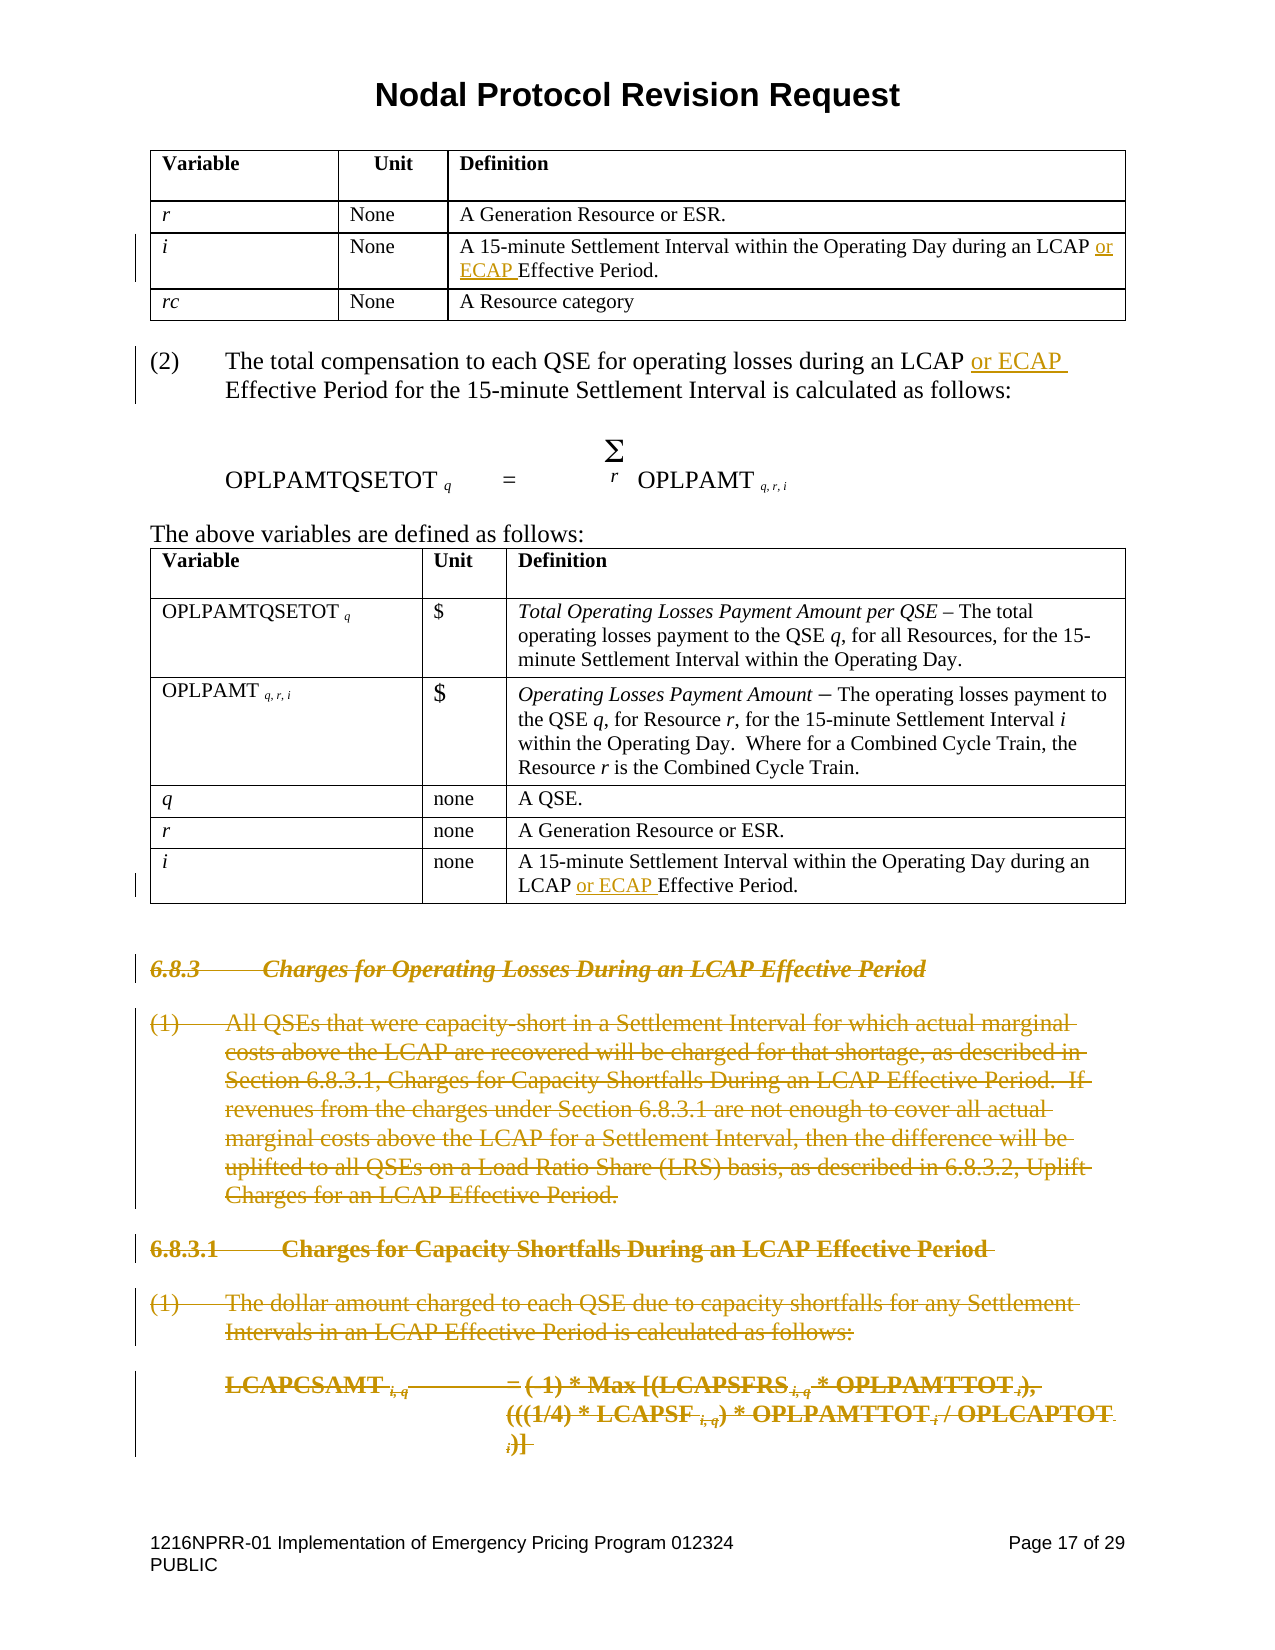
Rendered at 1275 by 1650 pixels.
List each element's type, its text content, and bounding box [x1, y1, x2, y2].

table_cell OPLPAMTQSETOT q [151, 599, 422, 677]
table_cell $ [423, 599, 506, 677]
table_cell A 15-minute Settlement Interval within the Operating Day during an LCAP Effective Period. [449, 234, 1125, 288]
table_cell i [151, 234, 338, 288]
table_cell r [151, 202, 338, 232]
table_header Unit [423, 549, 506, 597]
table_cell $ [423, 678, 506, 785]
text OPLPAMTQSETOT q = OPLPAMT q, r, i [225, 429, 1125, 494]
table_cell rc [151, 290, 338, 320]
text (2) The total compensation to each QSE for operating losses during an LCAP Effective Period for the 15-minute Settlement Interval is calculated as follows: [150, 346, 1125, 404]
table_cell A Generation Resource or ESR. [449, 202, 1125, 232]
table_header Unit [339, 151, 447, 200]
table_header Variable [151, 549, 422, 597]
table_header Definition [507, 549, 1125, 597]
table_cell none [423, 818, 506, 848]
table_cell r [151, 818, 422, 848]
table_cell A Generation Resource or ESR. [507, 818, 1125, 848]
table_cell Operating Losses Payment Amount – The operating losses payment to the QSE q, for Resource r, for the 15-minute Settlement Interval i within the Operating Day. Where for a Combined Cycle Train, the Resource r is the Combined Cycle Train. [507, 678, 1125, 785]
table_cell none [423, 849, 506, 903]
table_cell OPLPAMT q, r, i [151, 678, 422, 785]
text The above variables are defined as follows: [150, 519, 1125, 547]
table_cell A QSE. [507, 786, 1125, 817]
table_cell i [151, 849, 422, 903]
table_cell Total Operating Losses Payment Amount per QSE – The total operating losses payment to the QSE q, for all Resources, for the 15-minute Settlement Interval within the Operating Day. [507, 599, 1125, 677]
table_cell A 15-minute Settlement Interval within the Operating Day during an LCAP Effective Period. [507, 849, 1125, 903]
table_header Variable [151, 151, 338, 200]
table_cell None [339, 202, 447, 232]
table_cell None [339, 290, 447, 320]
table_header Definition [449, 151, 1125, 200]
table_cell None [339, 234, 447, 288]
table_cell A Resource category [449, 290, 1125, 320]
table_cell q [151, 786, 422, 817]
table_cell none [423, 786, 506, 817]
